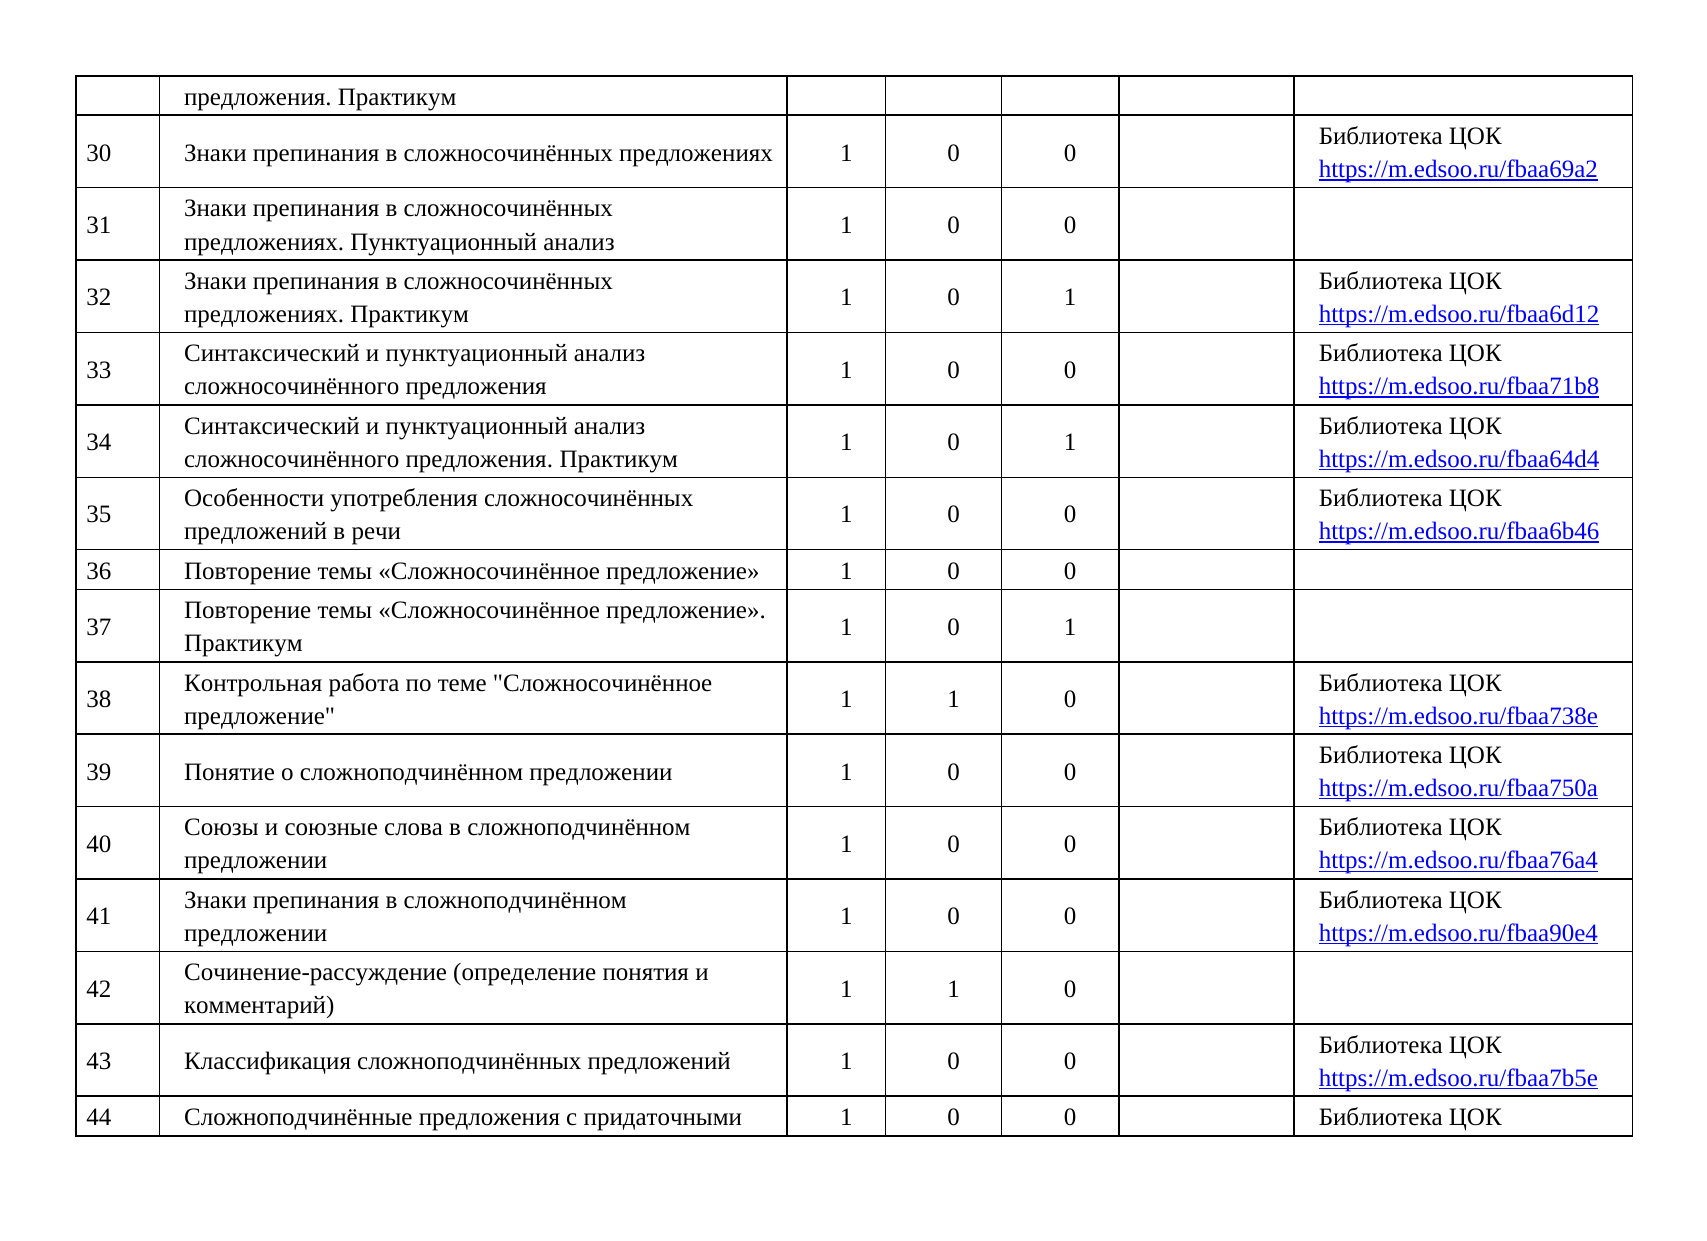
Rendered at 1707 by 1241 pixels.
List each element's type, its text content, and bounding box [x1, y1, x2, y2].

table_cell 37 [77, 590, 159, 661]
table_cell 33 [77, 333, 159, 404]
table_cell 31 [77, 188, 159, 259]
table_cell 1 [788, 333, 885, 404]
table_cell 44 [77, 1097, 159, 1135]
table_cell [1120, 261, 1293, 332]
table_cell 0 [886, 77, 1001, 114]
table_cell [1120, 188, 1293, 259]
table_cell 0 [886, 1097, 1001, 1135]
table_cell Библиотека ЦОК https://m.edsoo.ru/fbaa64d4 [1295, 406, 1632, 476]
table_cell 42 [77, 952, 159, 1023]
table_cell 0 [886, 550, 1001, 588]
table_cell 0 [1002, 333, 1118, 404]
table_cell 41 [77, 880, 159, 951]
table_cell [1295, 188, 1632, 259]
table_cell [1120, 952, 1293, 1023]
table_cell 0 [886, 735, 1001, 806]
table_cell Знаки препинания в сложносочинённых предложениях. Практикум [160, 261, 786, 332]
table_cell Сочинение-рассуждение (определение понятия и комментарий) [160, 952, 786, 1023]
table_cell 1 [788, 952, 885, 1023]
table_cell [1120, 406, 1293, 476]
table_cell 1 [788, 77, 885, 114]
table_cell Союзы и союзные слова в сложноподчинённом предложении [160, 807, 786, 878]
table_cell 35 [77, 478, 159, 549]
table_cell [1120, 1097, 1293, 1135]
table_cell 1 [1002, 590, 1118, 661]
table_cell 1 [1002, 261, 1118, 332]
table_cell [1120, 735, 1293, 806]
table_cell 1 [788, 735, 885, 806]
table_cell 0 [1002, 1097, 1118, 1135]
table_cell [160, 1097, 786, 1135]
table_cell Библиотека ЦОК https://m.edsoo.ru/fbaa738e [1295, 663, 1632, 733]
table_cell [1295, 77, 1632, 114]
table_cell 1 [788, 188, 885, 259]
table_cell Библиотека ЦОК https://m.edsoo.ru/fbaa750a [1295, 735, 1632, 806]
table_cell Синтаксический и пунктуационный анализ сложносочинённого предложения [160, 333, 786, 404]
table_cell Библиотека ЦОК https://m.edsoo.ru/fbaa71b8 [1295, 333, 1632, 404]
table_cell Повторение темы «Сложносочинённое предложение». Практикум [160, 590, 786, 661]
table_cell Знаки препинания в сложносочинённых предложениях. Пунктуационный анализ [160, 188, 786, 259]
table_cell 1 [788, 116, 885, 187]
table_cell 0 [886, 333, 1001, 404]
table_cell 29 [77, 77, 159, 114]
table_cell 0 [1002, 880, 1118, 951]
table_cell 0 [1002, 550, 1118, 588]
table_cell 1 [886, 663, 1001, 733]
table_cell 30 [77, 116, 159, 187]
table_cell [1295, 550, 1632, 588]
table_cell 1 [788, 880, 885, 951]
table_cell [1120, 333, 1293, 404]
table_cell 0 [886, 807, 1001, 878]
table_cell Синтаксический и пунктуационный анализ сложносочинённого предложения. Практикум [160, 406, 786, 476]
table_cell Библиотека ЦОК https://m.edsoo.ru/fbaa76a4 [1295, 807, 1632, 878]
table_cell 0 [1002, 188, 1118, 259]
table_cell 1 [1002, 77, 1118, 114]
table_cell [1120, 478, 1293, 549]
table_cell Повторение темы «Сложносочинённое предложение» [160, 550, 786, 588]
table_cell [1120, 807, 1293, 878]
table_cell 1 [1002, 406, 1118, 476]
table_cell [1120, 77, 1293, 114]
table_cell 1 [788, 1097, 885, 1135]
table_cell [1295, 590, 1632, 661]
table_cell 1 [788, 406, 885, 476]
table_cell 0 [1002, 1025, 1118, 1095]
table_cell 1 [788, 261, 885, 332]
table_cell 0 [1002, 663, 1118, 733]
table_cell [1120, 663, 1293, 733]
table_cell 0 [886, 406, 1001, 476]
table_cell Понятие о сложноподчинённом предложении [160, 735, 786, 806]
table_cell 38 [77, 663, 159, 733]
table_cell 0 [886, 188, 1001, 259]
table_cell [1120, 550, 1293, 588]
table_cell Классификация сложноподчинённых предложений [160, 1025, 786, 1095]
table_cell 43 [77, 1025, 159, 1095]
table_cell 0 [886, 880, 1001, 951]
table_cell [1295, 1097, 1632, 1135]
table_cell Библиотека ЦОК https://m.edsoo.ru/fbaa69a2 [1295, 116, 1632, 187]
table_cell [1120, 880, 1293, 951]
table_cell 1 [788, 478, 885, 549]
table_cell [1120, 1025, 1293, 1095]
table_cell 0 [886, 116, 1001, 187]
table_cell 34 [77, 406, 159, 476]
table_cell 1 [788, 550, 885, 588]
table_cell 1 [788, 807, 885, 878]
table_cell 1 [788, 590, 885, 661]
table_cell Библиотека ЦОК https://m.edsoo.ru/fbaa90e4 [1295, 880, 1632, 951]
table_cell 36 [77, 550, 159, 588]
table_cell 0 [886, 478, 1001, 549]
table_cell 1 [788, 663, 885, 733]
table_cell 0 [1002, 735, 1118, 806]
table_cell 1 [788, 1025, 885, 1095]
table_cell Контрольная работа по теме "Сложносочинённое предложение" [160, 663, 786, 733]
table_cell 0 [886, 590, 1001, 661]
table_cell 0 [1002, 116, 1118, 187]
table_cell 1 [886, 952, 1001, 1023]
table_cell 32 [77, 261, 159, 332]
table_cell Знаки препинания в сложноподчинённом предложении [160, 880, 786, 951]
table_cell Библиотека ЦОК https://m.edsoo.ru/fbaa6b46 [1295, 478, 1632, 549]
table_cell 0 [1002, 952, 1118, 1023]
table_cell Библиотека ЦОК https://m.edsoo.ru/fbaa7b5e [1295, 1025, 1632, 1095]
table_cell 40 [77, 807, 159, 878]
table_cell [1120, 590, 1293, 661]
table_cell 39 [77, 735, 159, 806]
table_cell 0 [886, 1025, 1001, 1095]
table_cell 0 [886, 261, 1001, 332]
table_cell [160, 77, 786, 114]
table_cell [1120, 116, 1293, 187]
table_cell 0 [1002, 807, 1118, 878]
table_cell Знаки препинания в сложносочинённых предложениях [160, 116, 786, 187]
table_cell 0 [1002, 478, 1118, 549]
table_cell Особенности употребления сложносочинённых предложений в речи [160, 478, 786, 549]
table_cell Библиотека ЦОК https://m.edsoo.ru/fbaa6d12 [1295, 261, 1632, 332]
table_cell [1295, 952, 1632, 1023]
